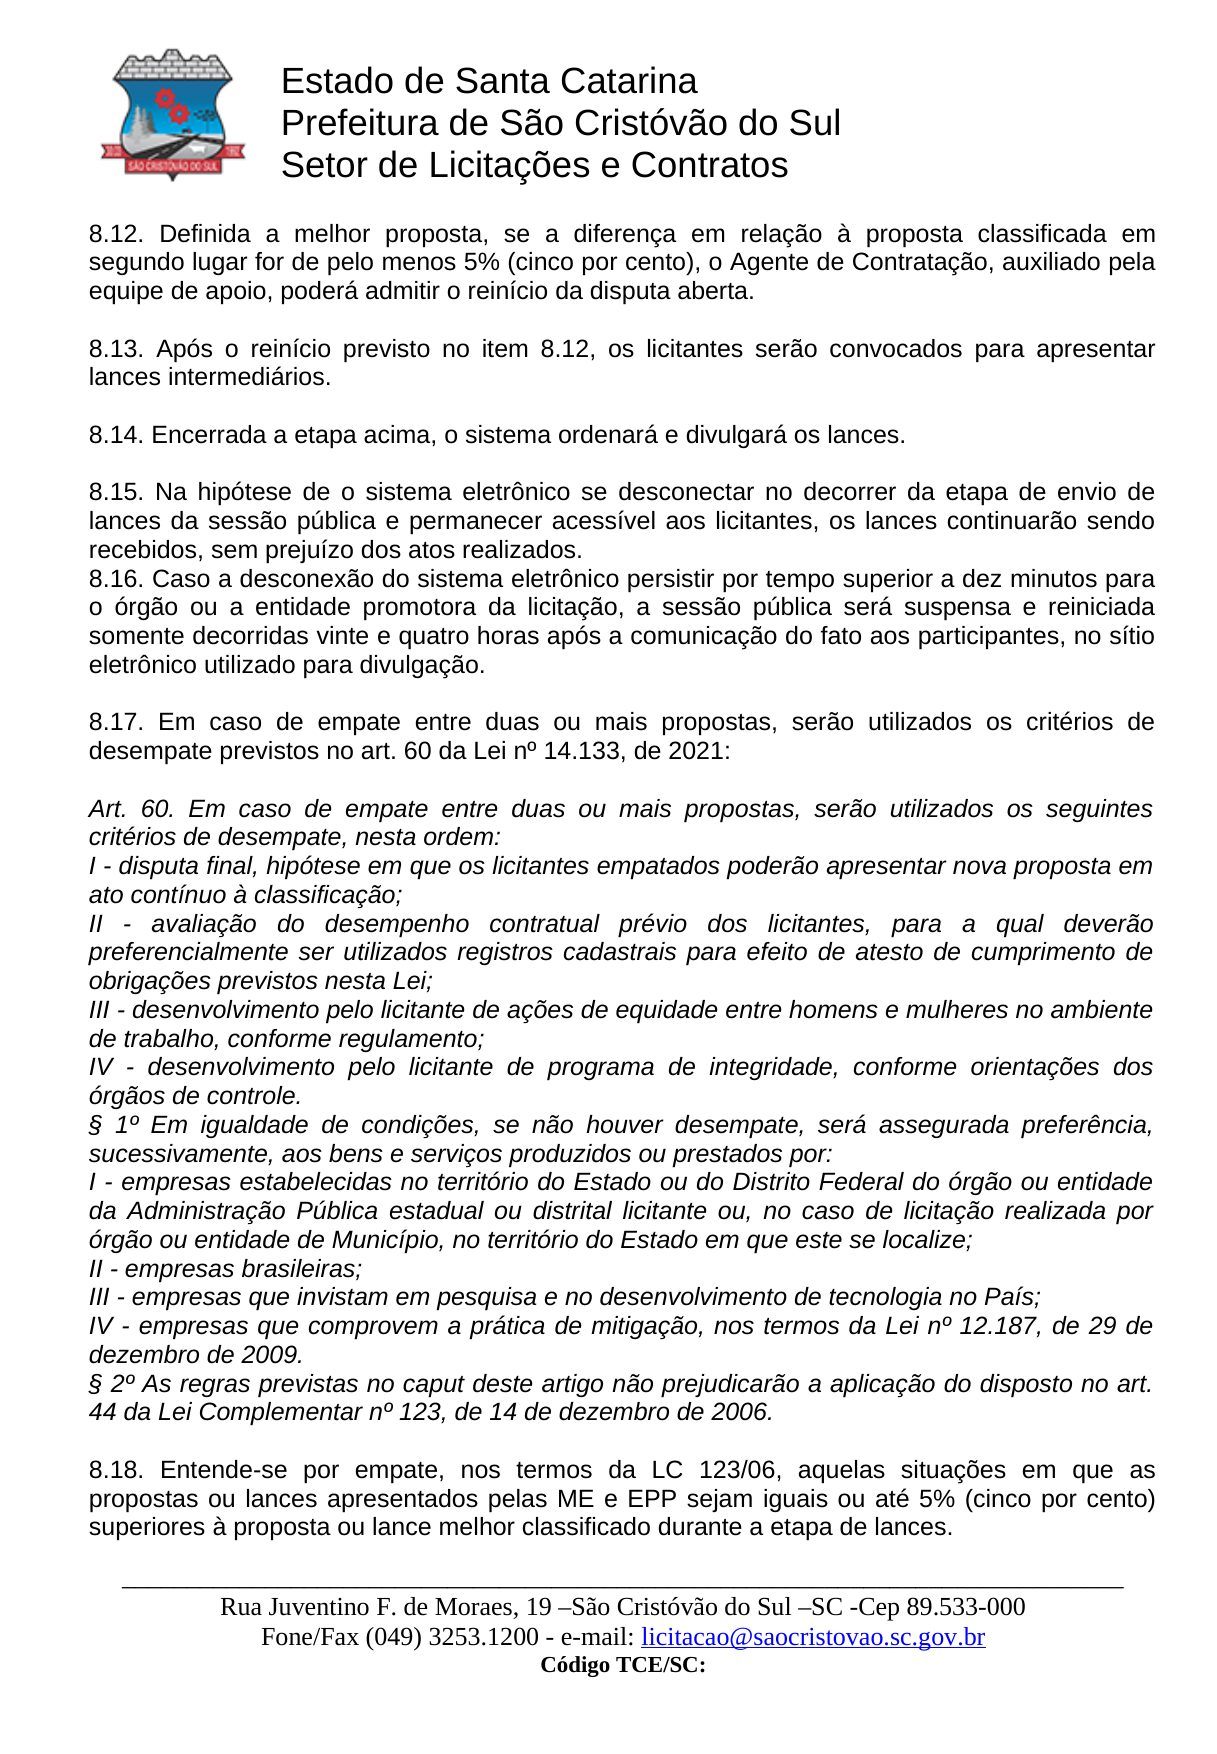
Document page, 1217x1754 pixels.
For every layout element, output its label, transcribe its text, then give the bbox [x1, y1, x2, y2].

text 8.12. Definida a melhor proposta, se a diferença em relação à proposta classificada em segundo lugar for de pelo menos 5% (cinco por cento), o Agente de Contratação, auxiliado pela equipe de apoio, poderá admitir o reinício da disputa aberta. [89, 218, 1158, 305]
text II - avaliação do desempenho contratual prévio dos licitantes, para a qual deverão preferencialmente ser utilizados registros cadastrais para efeito de atesto de cumprimento de obrigações previstos nesta Lei; [89, 908, 1158, 995]
text 8.16. Caso a desconexão do sistema eletrônico persistir por tempo superior a dez minutos para o órgão ou a entidade promotora da licitação, a sessão pública será suspensa e reiniciada somente decorridas vinte e quatro horas após a comunicação do fato aos participantes, no sítio eletrônico utilizado para divulgação. [89, 563, 1158, 678]
text IV - desenvolvimento pelo licitante de programa de integridade, conforme orientações dos órgãos de controle. [89, 1052, 1158, 1110]
text I - disputa final, hipótese em que os licitantes empatados poderão apresentar nova proposta em ato contínuo à classificação; [89, 851, 1158, 908]
text 8.18. Entende-se por empate, nos termos da LC 123/06, aquelas situações em que as propostas ou lances apresentados pelas ME e EPP sejam iguais ou até 5% (cinco por cento) superiores à proposta ou lance melhor classificado durante a etapa de lances. [89, 1455, 1158, 1541]
text 8.13. Após o reinício previsto no item 8.12, os licitantes serão convocados para apresentar lances intermediários. [89, 333, 1158, 391]
text I - empresas estabelecidas no território do Estado ou do Distrito Federal do órgão ou entidade da Administração Pública estadual ou distrital licitante ou, no caso de licitação realizada por órgão ou entidade de Município, no território do Estado em que este se localize; [89, 1167, 1158, 1253]
text 8.17. Em caso de empate entre duas ou mais propostas, serão utilizados os critérios de desempate previstos no art. 60 da Lei nº 14.133, de 2021: [89, 707, 1158, 765]
picture [95, 37, 254, 196]
text III - empresas que invistam em pesquisa e no desenvolvimento de tecnologia no País; [89, 1282, 1158, 1311]
text III - desenvolvimento pelo licitante de ações de equidade entre homens e mulheres no ambiente de trabalho, conforme regulamento; [89, 995, 1158, 1052]
text Art. 60. Em caso de empate entre duas ou mais propostas, serão utilizados os seguintes critérios de desempate, nesta ordem: [89, 793, 1158, 851]
text 8.14. Encerrada a etapa acima, o sistema ordenará e divulgará os lances. [89, 420, 1158, 448]
text II - empresas brasileiras; [89, 1253, 1158, 1282]
text 8.15. Na hipótese de o sistema eletrônico se desconectar no decorrer da etapa de envio de lances da sessão pública e permanecer acessível aos licitantes, os lances continuarão sendo recebidos, sem prejuízo dos atos realizados. [89, 477, 1158, 563]
text IV - empresas que comprovem a prática de mitigação, nos termos da Lei nº 12.187, de 29 de dezembro de 2009. [89, 1311, 1158, 1368]
text § 2º As regras previstas no caput deste artigo não prejudicarão a aplicação do disposto no art. 44 da Lei Complementar nº 123, de 14 de dezembro de 2006. [89, 1368, 1158, 1426]
text § 1º Em igualdade de condições, se não houver desempate, será assegurada preferência, sucessivamente, aos bens e serviços produzidos ou prestados por: [89, 1110, 1158, 1167]
